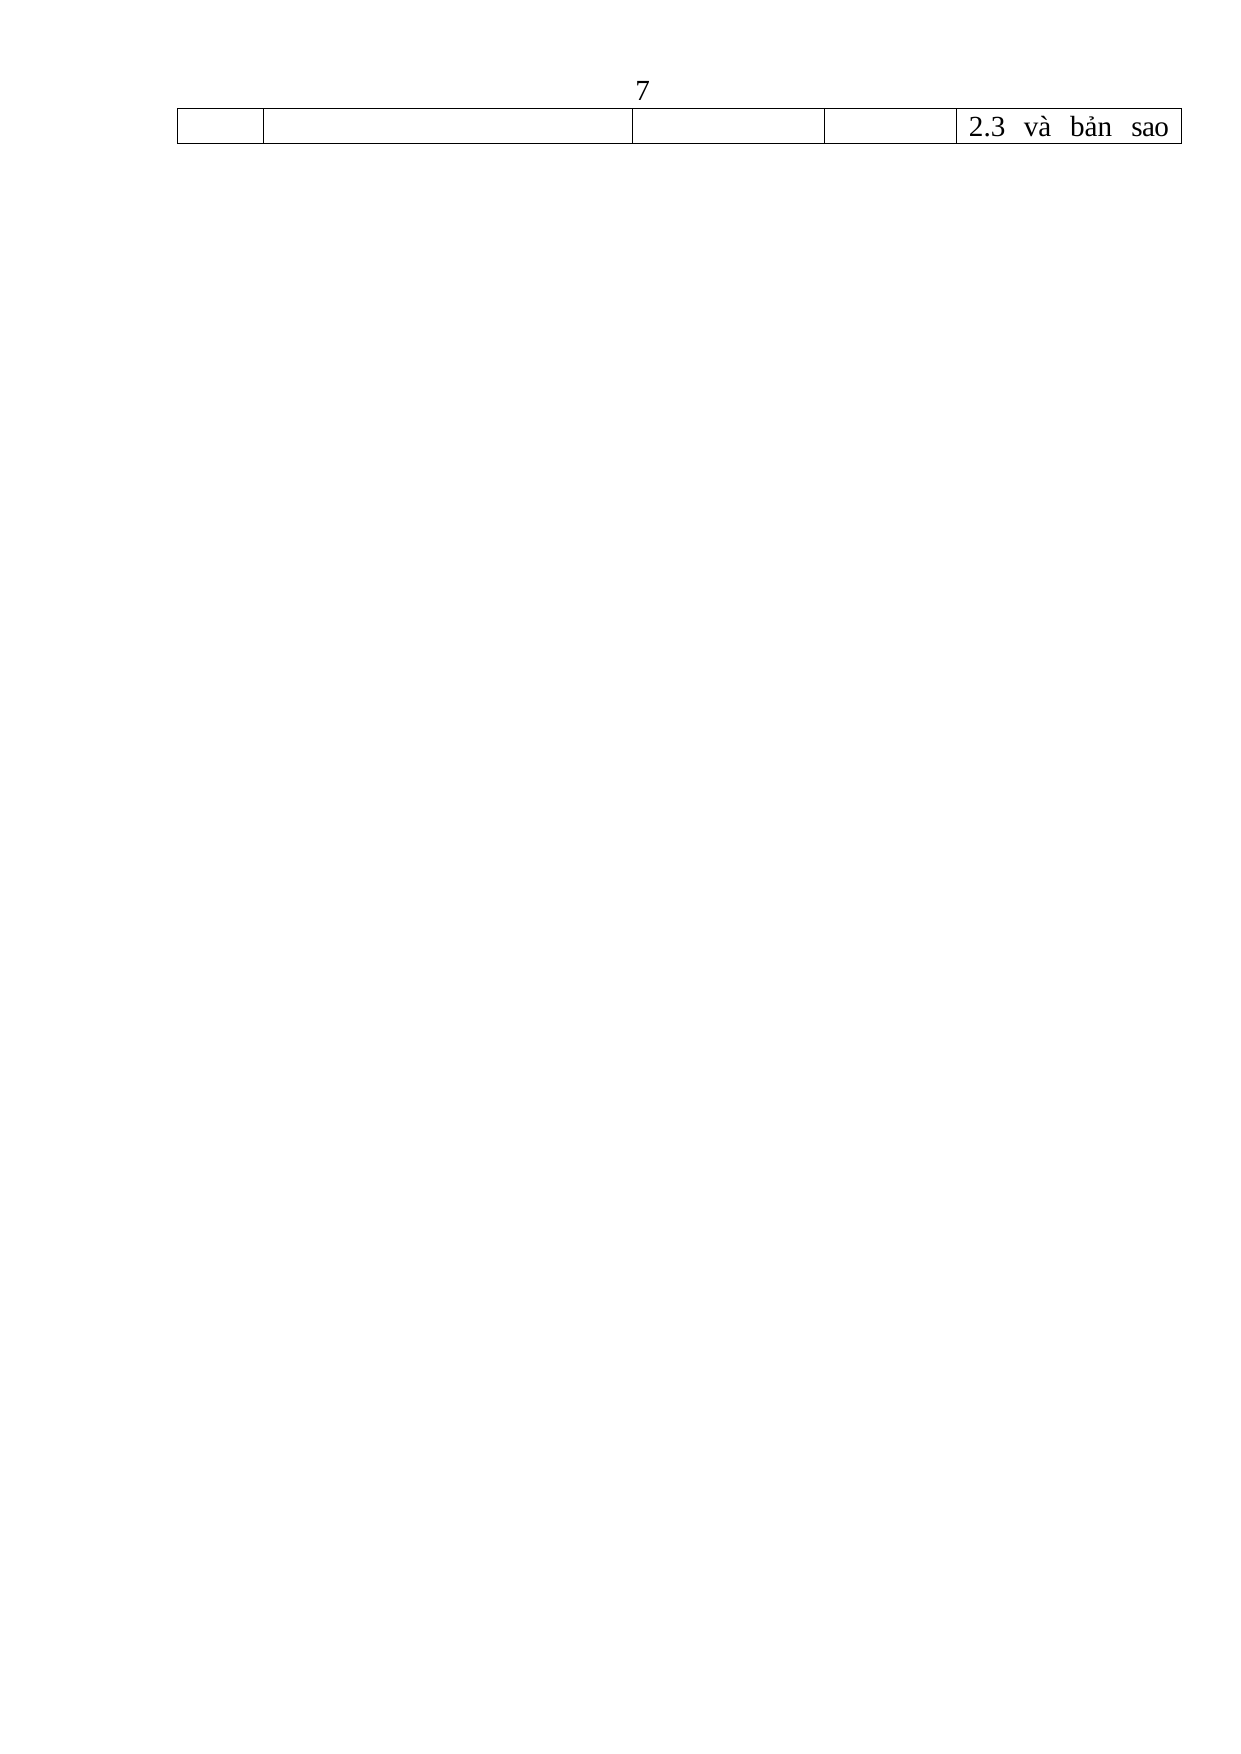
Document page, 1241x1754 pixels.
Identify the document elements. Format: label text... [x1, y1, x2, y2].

table_cell B6 [178, 109, 263, 143]
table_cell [264, 109, 632, 143]
table_cell 0,5 ngày [825, 109, 956, 143]
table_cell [957, 109, 1181, 143]
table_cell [633, 109, 824, 143]
